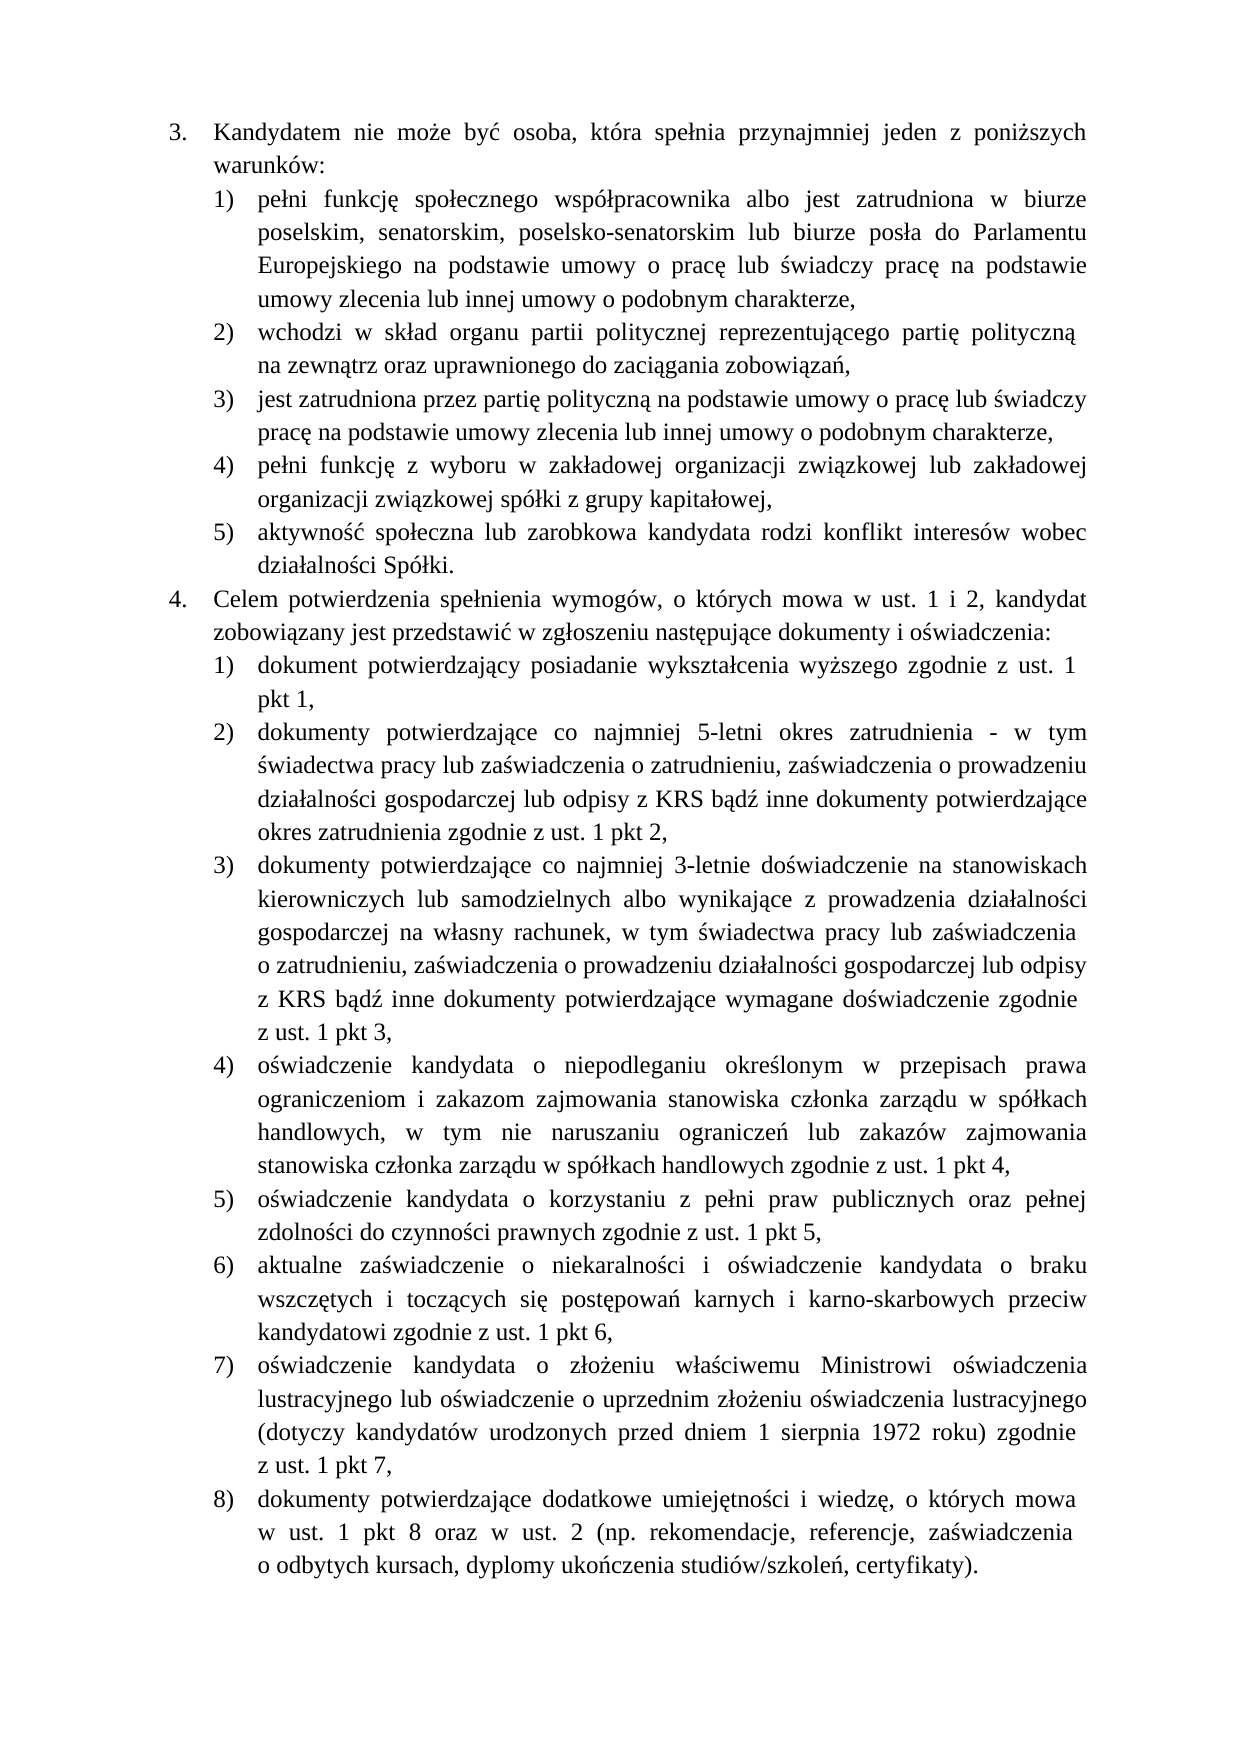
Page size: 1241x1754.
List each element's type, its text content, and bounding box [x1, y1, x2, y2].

list oświadczenie kandydata o złożeniu właściwemu Ministrowi oświadczenia lustracyjnego lub oświadczenie o uprzednim złożeniu oświadczenia lustracyjnego (dotyczy kandydatów urodzonych przed dniem 1 sierpnia 1972 roku) zgodnie z ust. 1 pkt 7, [213, 1346, 1087, 1479]
list dokument potwierdzający posiadanie wykształcenia wyższego zgodnie z ust. 1 pkt 1, [213, 646, 1087, 712]
list pełni funkcję z wyboru w zakładowej organizacji związkowej lub zakładowej organizacji związkowej spółki z grupy kapitałowej, [213, 446, 1087, 512]
list dokumenty potwierdzające co najmniej 5-letni okres zatrudnienia - w tym świadectwa pracy lub zaświadczenia o zatrudnieniu, zaświadczenia o prowadzeniu działalności gospodarczej lub odpisy z KRS bądź inne dokumenty potwierdzające okres zatrudnienia zgodnie z ust. 1 pkt 2, [213, 712, 1087, 846]
list pełni funkcję społecznego współpracownika albo jest zatrudniona w biurze poselskim, senatorskim, poselsko-senatorskim lub biurze posła do Parlamentu Europejskiego na podstawie umowy o pracę lub świadczy pracę na podstawie umowy zlecenia lub innej umowy o podobnym charakterze, [213, 179, 1087, 312]
list Kandydatem nie może być osoba, która spełnia przynajmniej jeden z poniższych warunków: [169, 112, 1087, 179]
list aktywność społeczna lub zarobkowa kandydata rodzi konflikt interesów wobec działalności Spółki. [213, 512, 1087, 579]
list Celem potwierdzenia spełnienia wymogów, o których mowa w ust. 1 i 2, kandydat zobowiązany jest przedstawić w zgłoszeniu następujące dokumenty i oświadczenia: [169, 579, 1087, 646]
list oświadczenie kandydata o korzystaniu z pełni praw publicznych oraz pełnej zdolności do czynności prawnych zgodnie z ust. 1 pkt 5, [213, 1179, 1087, 1246]
list dokumenty potwierdzające co najmniej 3-letnie doświadczenie na stanowiskach kierowniczych lub samodzielnych albo wynikające z prowadzenia działalności gospodarczej na własny rachunek, w tym świadectwa pracy lub zaświadczenia o zatrudnieniu, zaświadczenia o prowadzeniu działalności gospodarczej lub odpisy z KRS bądź inne dokumenty potwierdzające wymagane doświadczenie zgodnie z ust. 1 pkt 3, [213, 846, 1087, 1046]
list oświadczenie kandydata o niepodleganiu określonym w przepisach prawa ograniczeniom i zakazom zajmowania stanowiska członka zarządu w spółkach handlowych, w tym nie naruszaniu ograniczeń lub zakazów zajmowania stanowiska członka zarządu w spółkach handlowych zgodnie z ust. 1 pkt 4, [213, 1046, 1087, 1179]
list dokumenty potwierdzające dodatkowe umiejętności i wiedzę, o których mowa w ust. 1 pkt 8 oraz w ust. 2 (np. rekomendacje, referencje, zaświadczenia o odbytych kursach, dyplomy ukończenia studiów/szkoleń, certyfikaty). [213, 1479, 1087, 1579]
list aktualne zaświadczenie o niekaralności i oświadczenie kandydata o braku wszczętych i toczących się postępowań karnych i karno-skarbowych przeciw kandydatowi zgodnie z ust. 1 pkt 6, [213, 1246, 1087, 1346]
list wchodzi w skład organu partii politycznej reprezentującego partię polityczną na zewnątrz oraz uprawnionego do zaciągania zobowiązań, [213, 312, 1087, 379]
list jest zatrudniona przez partię polityczną na podstawie umowy o pracę lub świadczy pracę na podstawie umowy zlecenia lub innej umowy o podobnym charakterze, [213, 379, 1087, 446]
